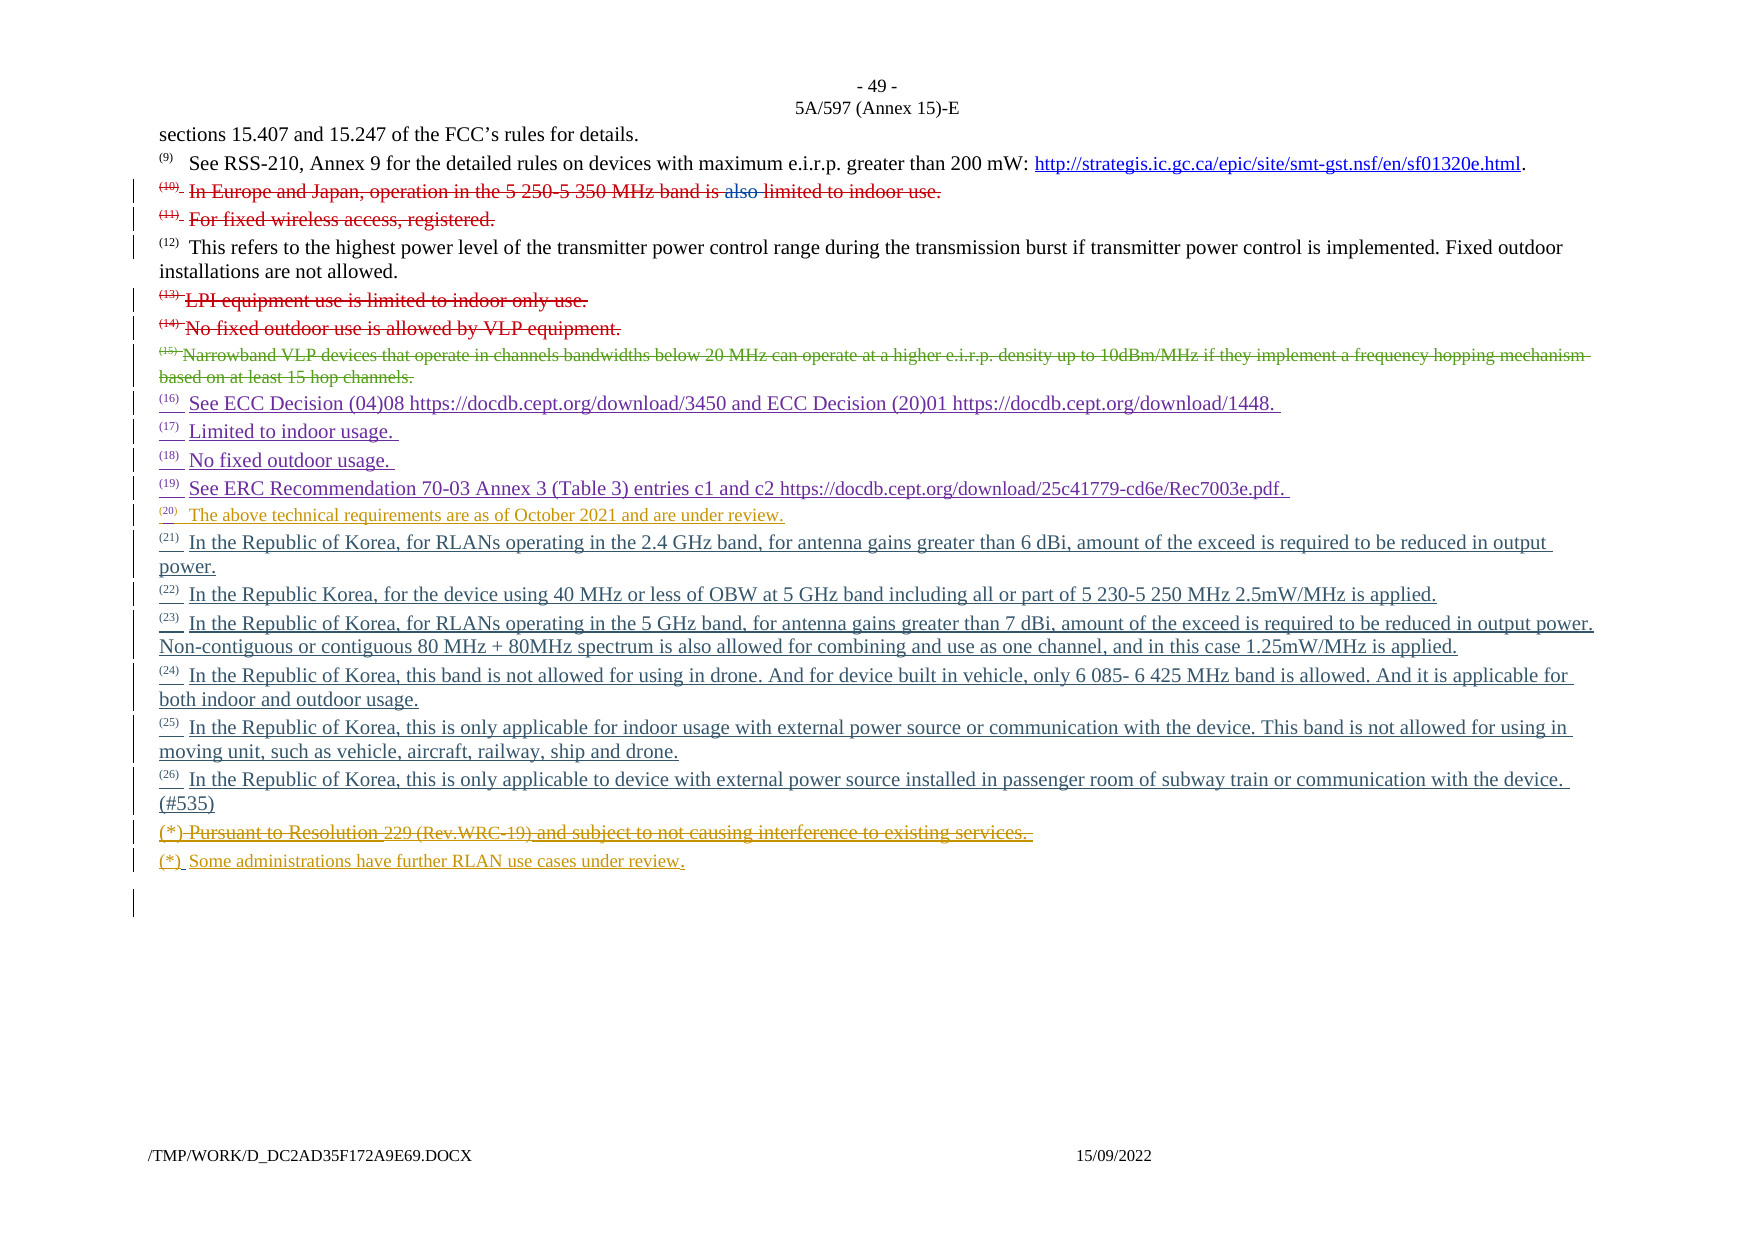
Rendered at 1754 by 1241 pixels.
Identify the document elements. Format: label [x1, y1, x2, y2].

table_header [148, 118, 1606, 876]
